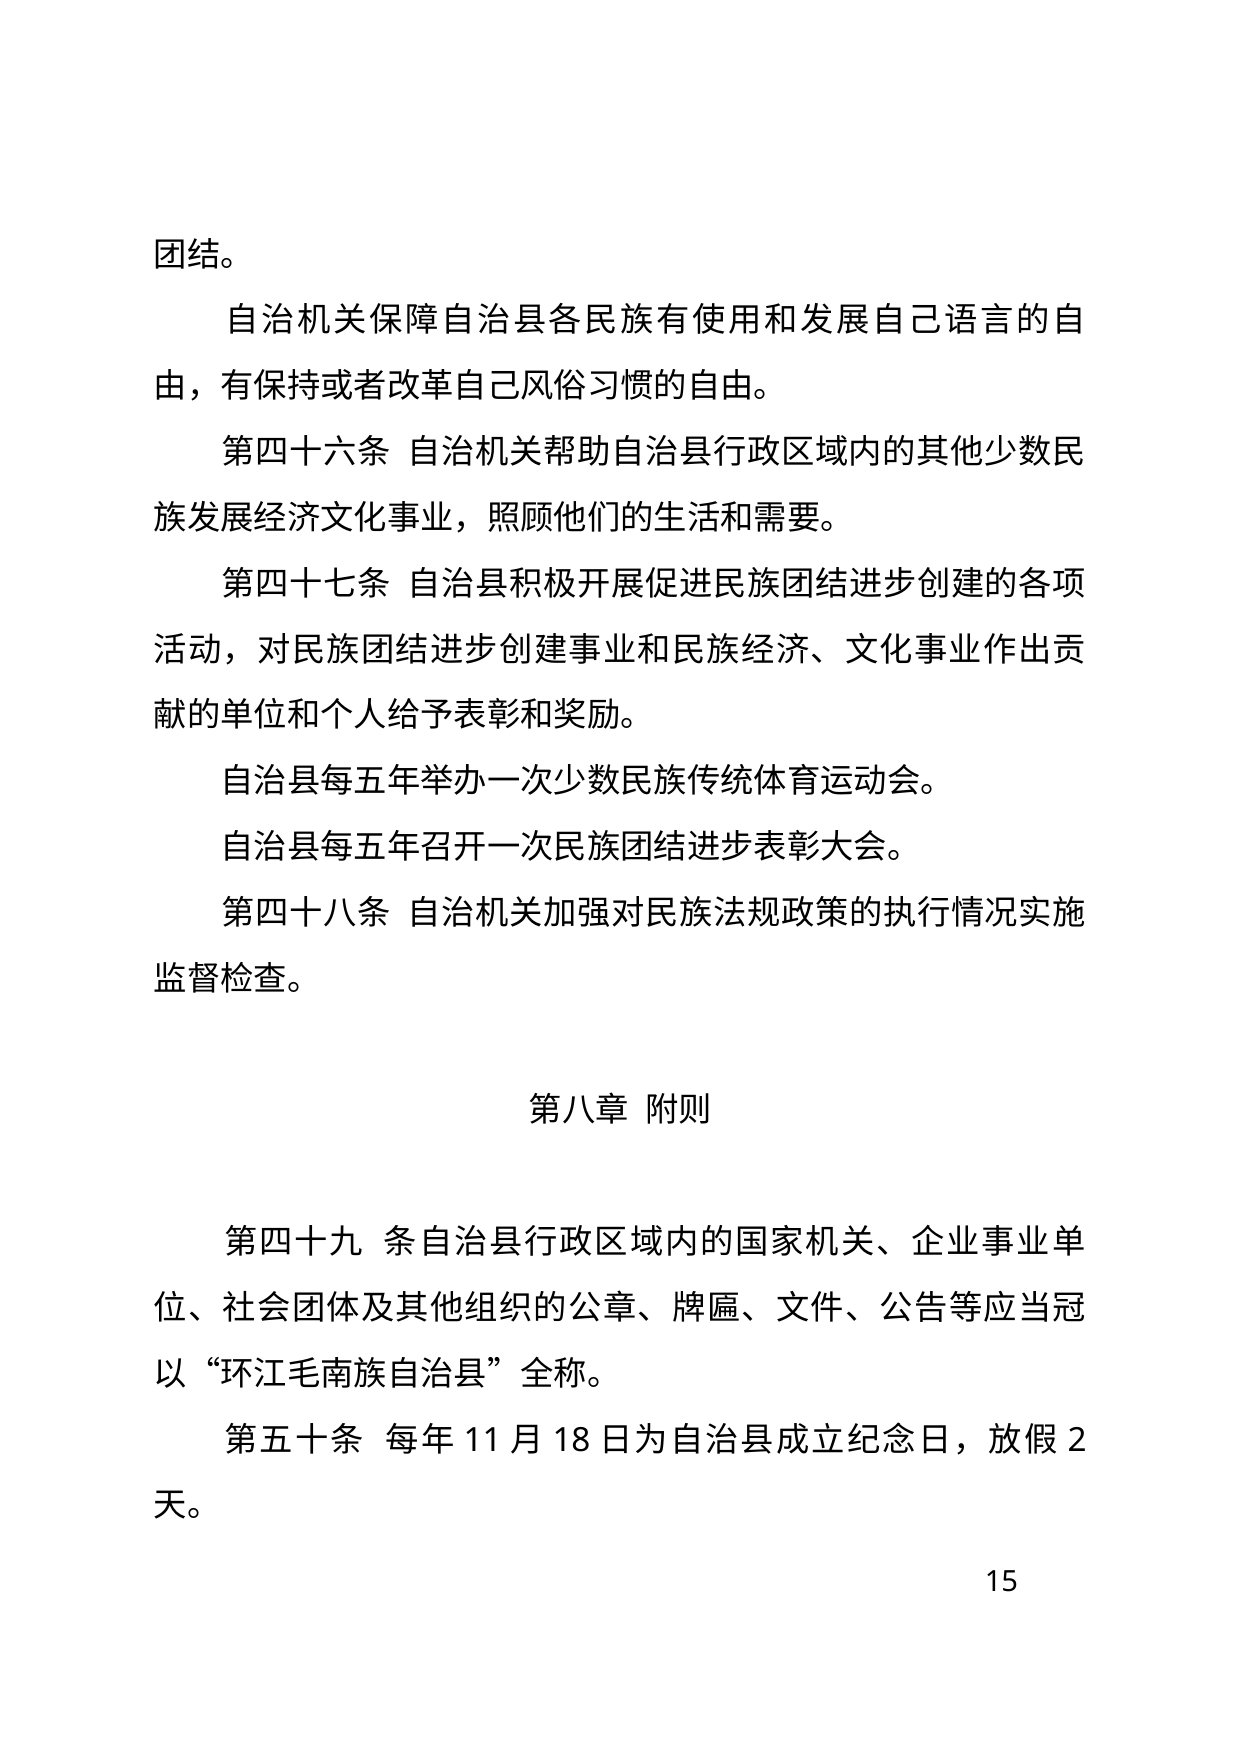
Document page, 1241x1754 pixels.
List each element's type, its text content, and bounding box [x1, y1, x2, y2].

text 自治机关保障自治县各民族有使用和发展自己语言的自由，有保持或者改革自己风俗习惯的自由。 [153, 284, 1087, 416]
text 自治县每五年召开一次民族团结进步表彰大会。 [153, 811, 1087, 877]
text 第四十六条 自治机关帮助自治县行政区域内的其他少数民族发展经济文化事业，照顾他们的生活和需要。 [153, 416, 1087, 548]
text 第四十九 条自治县行政区域内的国家机关、企业事业单位、社会团体及其他组织的公章、牌匾、文件、公告等应当冠以“环江毛南族自治县”全称。 [153, 1206, 1087, 1404]
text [153, 219, 1087, 284]
text 第五十条 每年11月18日为自治县成立纪念日，放假2天。 [153, 1404, 1087, 1535]
text 第四十八条 自治机关加强对民族法规政策的执行情况实施监督检查。 [153, 877, 1087, 1009]
text 第四十七条 自治县积极开展促进民族团结进步创建的各项活动，对民族团结进步创建事业和民族经济、文化事业作出贡献的单位和个人给予表彰和奖励。 [153, 548, 1087, 745]
list 附则 [153, 1074, 1087, 1140]
text 自治县每五年举办一次少数民族传统体育运动会。 [153, 745, 1087, 811]
